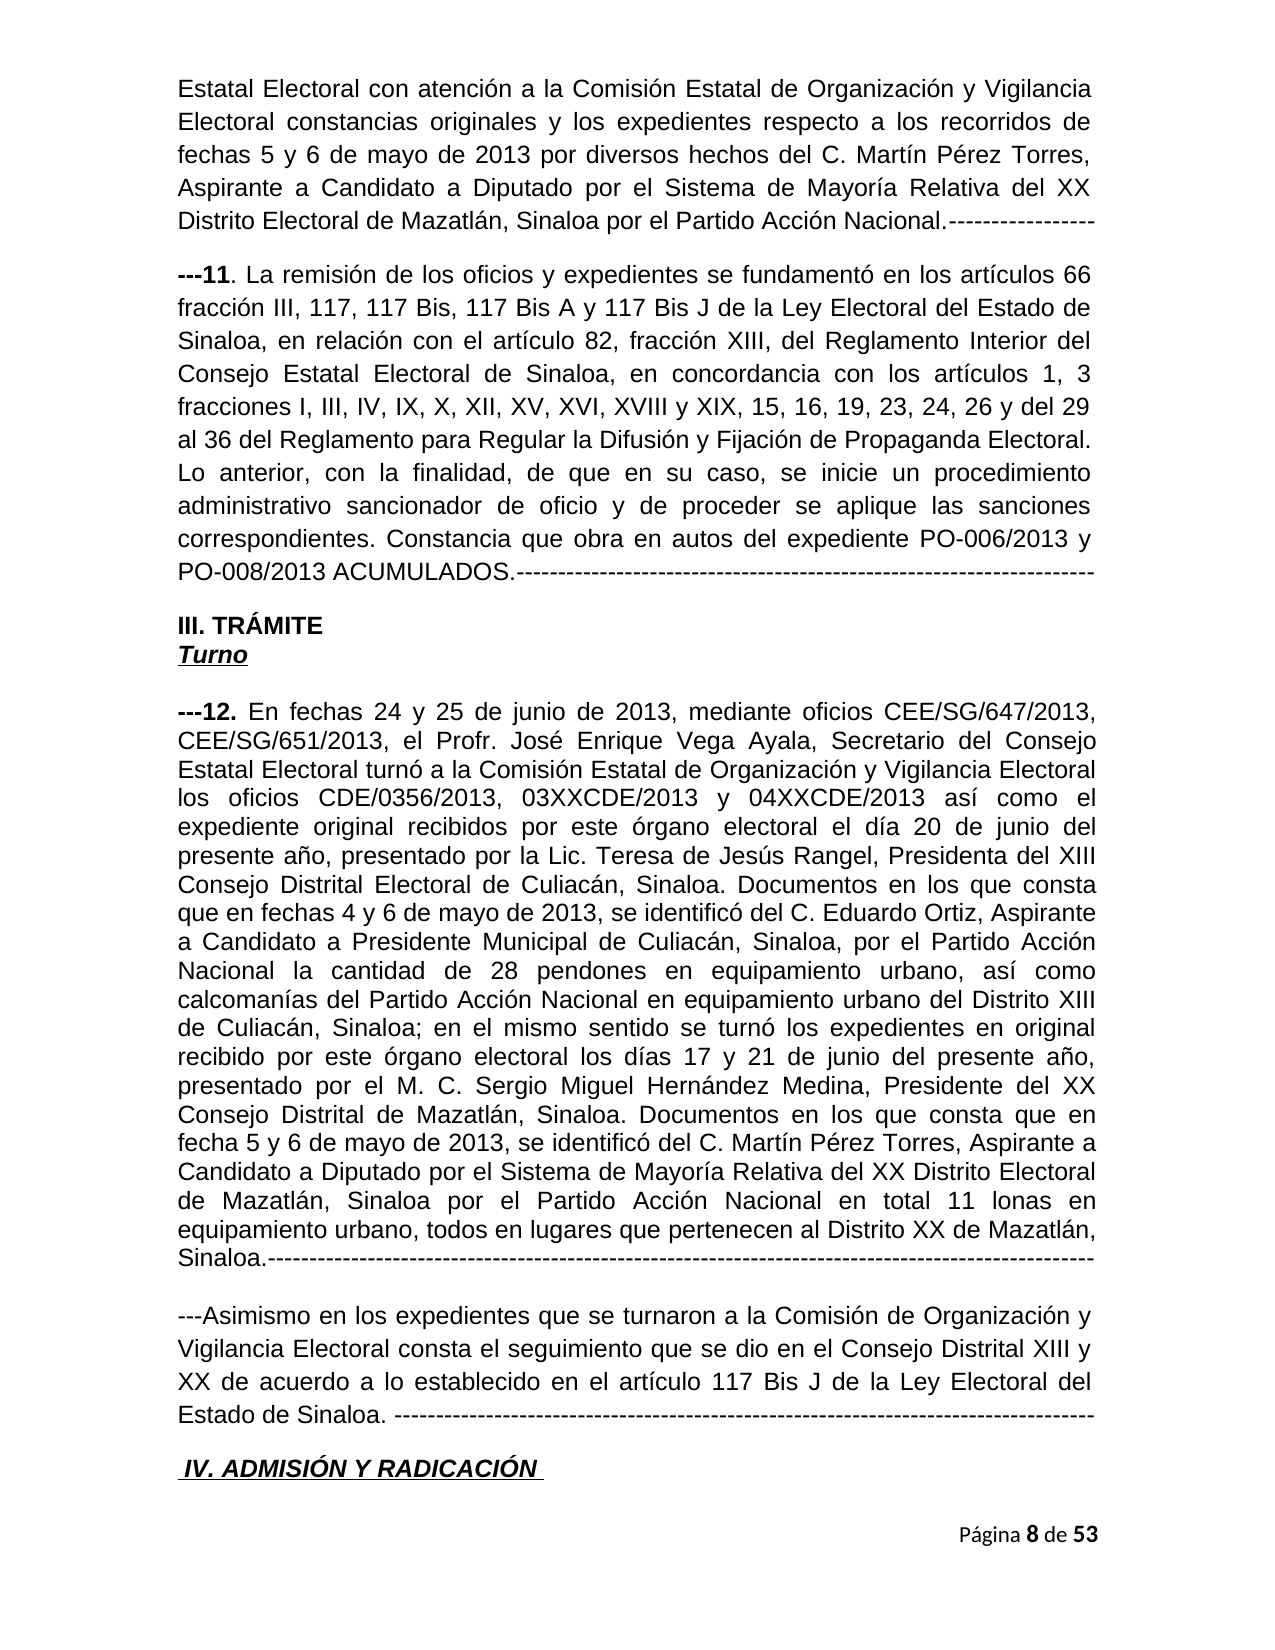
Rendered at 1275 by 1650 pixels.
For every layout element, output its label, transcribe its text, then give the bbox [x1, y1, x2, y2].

text Turno [177, 639, 1098, 668]
text III. TRÁMITE [177, 611, 1098, 639]
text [177, 74, 1093, 235]
text ---Asimismo en los expedientes que se turnaron a la Comisión de Organización y Vigilancia Electoral consta el seguimiento que se dio en el Consejo Distrital XIII y XX de acuerdo a lo establecido en el artículo 117 Bis J de la Ley Electoral del Estado de Sinaloa. [177, 1301, 1093, 1429]
text ---11. La remisión de los oficios y expedientes se fundamentó en los artículos 66 fracción III, 117, 117 Bis, 117 Bis A y 117 Bis J de la Ley Electoral del Estado de Sinaloa, en relación con el artículo 82, fracción XIII, del Reglamento Interior del Consejo Estatal Electoral de Sinaloa, en concordancia con los artículos 1, 3 fracciones I, III, IV, IX, X, XII, XV, XVI, XVIII y XIX, 15, 16, 19, 23, 24, 26 y del 29 al 36 del Reglamento para Regular la Difusión y Fijación de Propaganda Electoral. Lo anterior, con la finalidad, de que en su caso, se inicie un procedimiento administrativo sancionador de oficio y de proceder se aplique las sanciones correspondientes. Constancia que obra en autos del expediente PO-006/2013 y PO-008/2013 ACUMULADOS. [177, 260, 1093, 586]
text ---12. En fechas 24 y 25 de junio de 2013, mediante oficios CEE/SG/647/2013, CEE/SG/651/2013, el Profr. José Enrique Vega Ayala, Secretario del Consejo Estatal Electoral turnó a la Comisión Estatal de Organización y Vigilancia Electoral los oficios CDE/0356/2013, 03XXCDE/2013 y 04XXCDE/2013 así como el expediente original recibidos por este órgano electoral el día 20 de junio del presente año, presentado por la Lic. Teresa de Jesús Rangel, Presidenta del XIII Consejo Distrital Electoral de Culiacán, Sinaloa. Documentos en los que consta que en fechas 4 y 6 de mayo de 2013, se identificó del C. Eduardo Ortiz, Aspirante a Candidato a Presidente Municipal de Culiacán, Sinaloa, por el Partido Acción Nacional la cantidad de 28 pendones en equipamiento urbano, así como calcomanías del Partido Acción Nacional en equipamiento urbano del Distrito XIII de Culiacán, Sinaloa; en el mismo sentido se turnó los expedientes en original recibido por este órgano electoral los días 17 y 21 de junio del presente año, presentado por el M. C. Sergio Miguel Hernández Medina, Presidente del XX Consejo Distrital de Mazatlán, Sinaloa. Documentos en los que consta que en fecha 5 y 6 de mayo de 2013, se identificó del C. Martín Pérez Torres, Aspirante a Candidato a Diputado por el Sistema de Mayoría Relativa del XX Distrito Electoral de Mazatlán, Sinaloa por el Partido Acción Nacional en total 11 lonas en equipamiento urbano, todos en lugares que pertenecen al Distrito XX de Mazatlán, Sinaloa. [177, 697, 1098, 1272]
text IV. ADMISIÓN Y RADICACIÓN [177, 1454, 1093, 1482]
